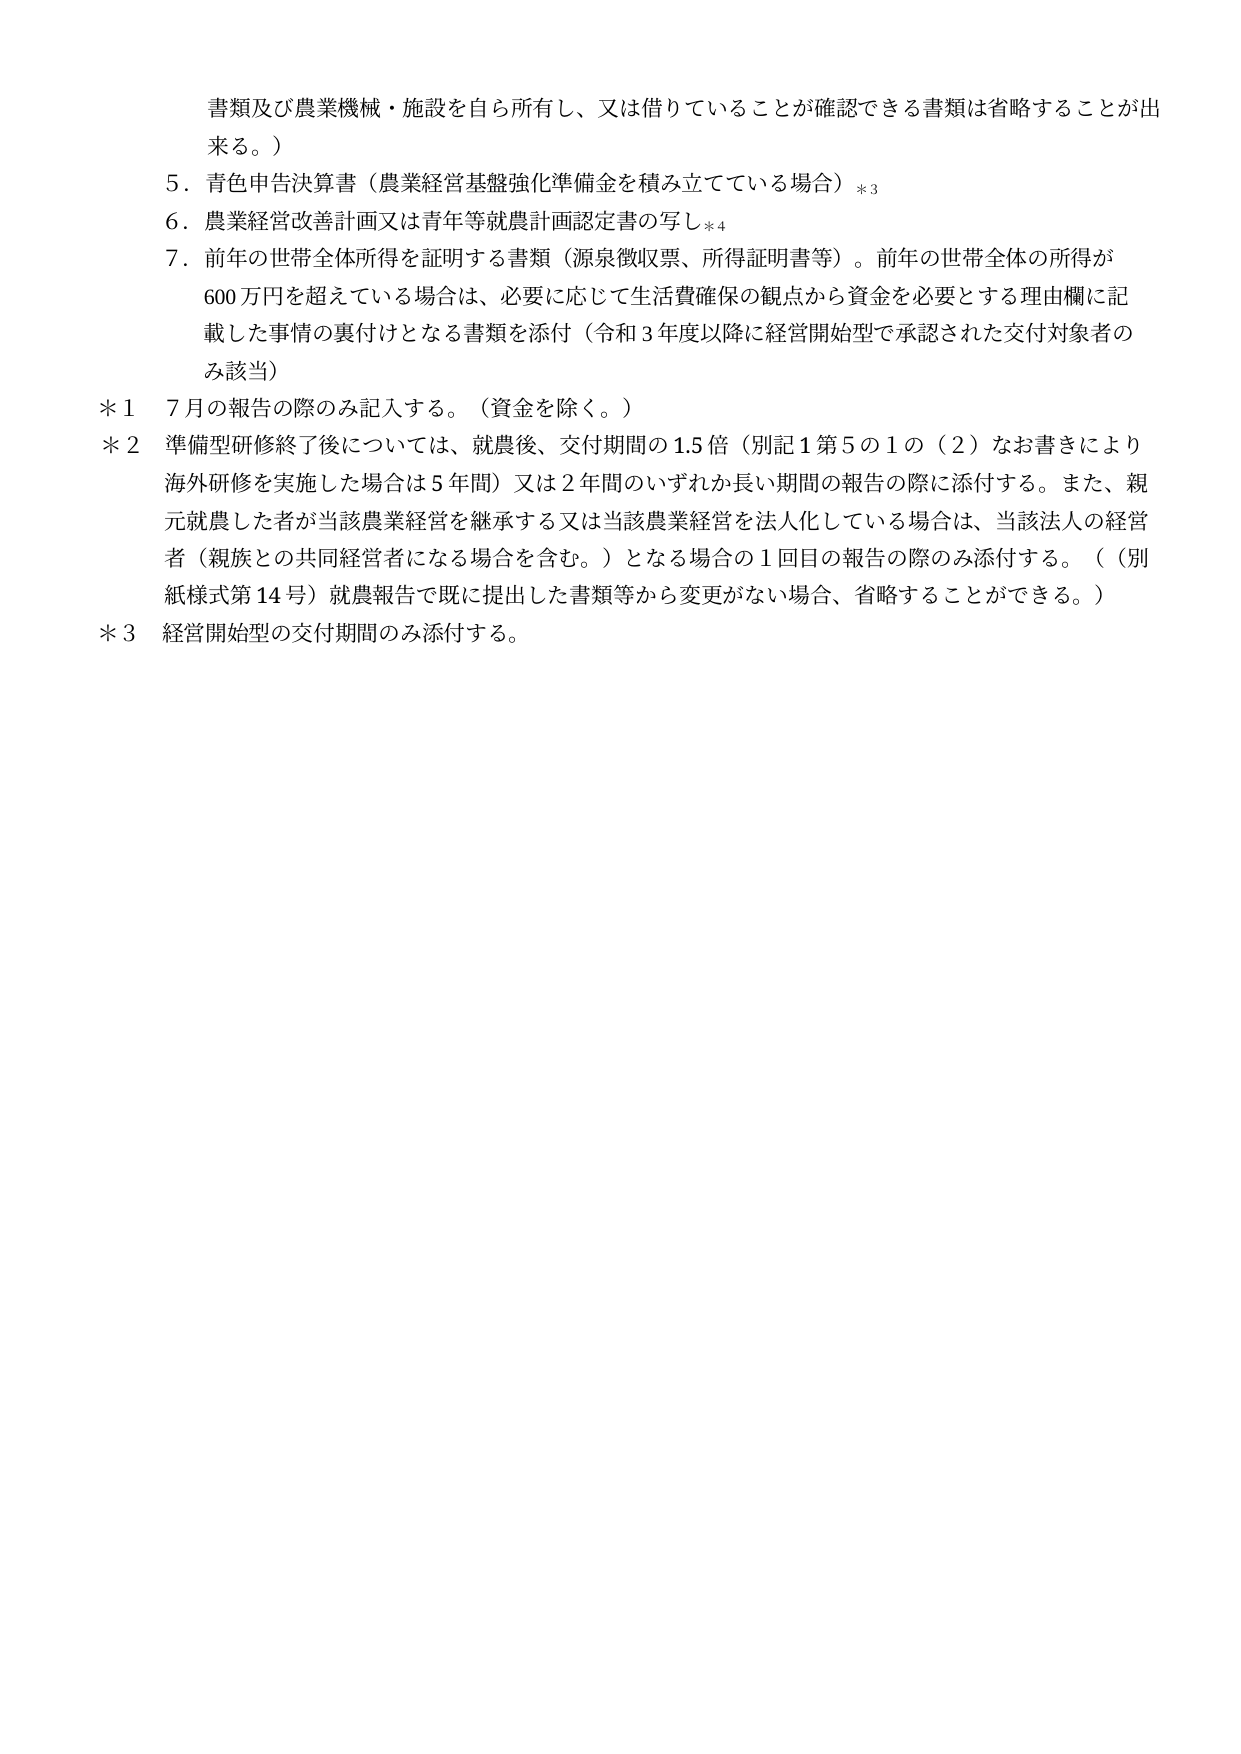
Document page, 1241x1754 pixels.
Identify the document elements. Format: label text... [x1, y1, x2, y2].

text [208, 88, 1165, 163]
text 載した事情の裏付けとなる書類を添付（令和3年度以降に経営開始型で承認された交付対象者の [75, 313, 1165, 351]
text 600万円を超えている場合は、必要に応じて生活費確保の観点から資金を必要とする理由欄に記 [75, 276, 1165, 313]
text ＊２ 準備型研修終了後については、就農後、交付期間の1.5倍（別記1第５の１の（２）なお書きにより海外研修を実施した場合は5年間）又は２年間のいずれか長い期間の報告の際に添付する。また、親元就農した者が当該農業経営を継承する又は当該農業経営を法人化している場合は、当該法人の経営者（親族との共同経営者になる場合を含む。）となる場合の１回目の報告の際のみ添付する。（（別紙様式第14号）就農報告で既に提出した書類等から変更がない場合、省略することができる。） [100, 426, 1165, 613]
text ＊１ ７月の報告の際のみ記入する。（資金を除く。） [75, 388, 1165, 426]
text ＊３ 経営開始型の交付期間のみ添付する。 [97, 613, 1165, 651]
text ７．前年の世帯全体所得を証明する書類（源泉徴収票、所得証明書等）。前年の世帯全体の所得が [75, 238, 1165, 276]
text ５．青色申告決算書（農業経営基盤強化準備金を積み立てている場合）＊３ [75, 163, 1165, 201]
text み該当） [75, 351, 1165, 388]
text ６．農業経営改善計画又は青年等就農計画認定書の写し＊４ [75, 201, 1165, 238]
